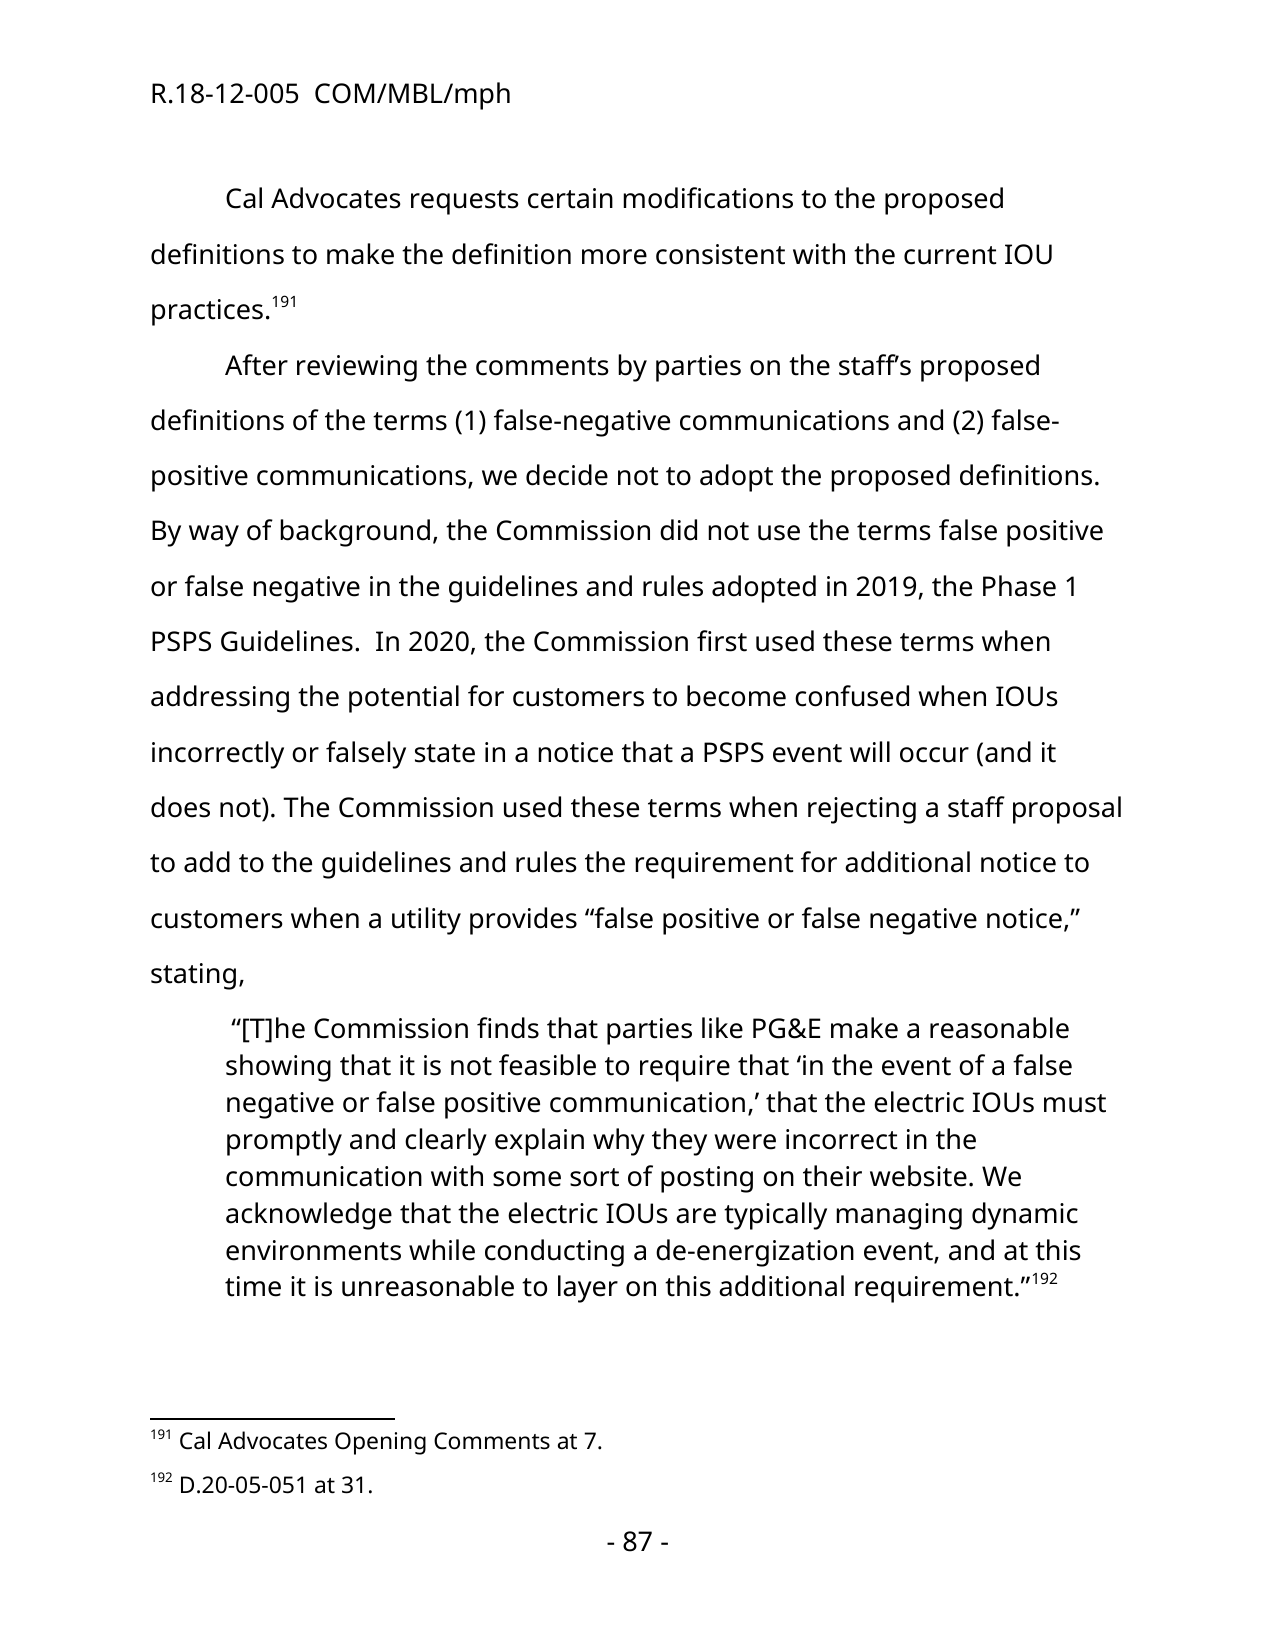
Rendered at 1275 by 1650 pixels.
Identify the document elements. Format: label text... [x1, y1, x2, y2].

text After reviewing the comments by parties on the staff’s proposed definitions of the terms (1) false-negative communications and (2) false-positive communications, we decide not to adopt the proposed definitions. By way of background, the Commission did not use the terms false positive or false negative in the guidelines and rules adopted in 2019, the Phase 1 PSPS Guidelines. In 2020, the Commission first used these terms when addressing the potential for customers to become confused when IOUs incorrectly or falsely state in a notice that a PSPS event will occur (and it does not). The Commission used these terms when rejecting a staff proposal to add to the guidelines and rules the requirement for additional notice to customers when a utility provides “false positive or false negative notice,” stating, [150, 346, 1125, 991]
text Cal Advocates requests certain modifications to the proposed definitions to make the definition more consistent with the current IOU practices. [150, 180, 1125, 327]
text “[T]he Commission finds that parties like PG&E make a reasonable showing that it is not feasible to require that ‘in the event of a false negative or false positive communication,’ that the electric IOUs must promptly and clearly explain why they were incorrect in the communication with some sort of posting on their website. We acknowledge that the electric IOUs are typically managing dynamic environments while conducting a de-energization event, and at this time it is unreasonable to layer on this additional requirement.” [225, 1010, 1125, 1305]
